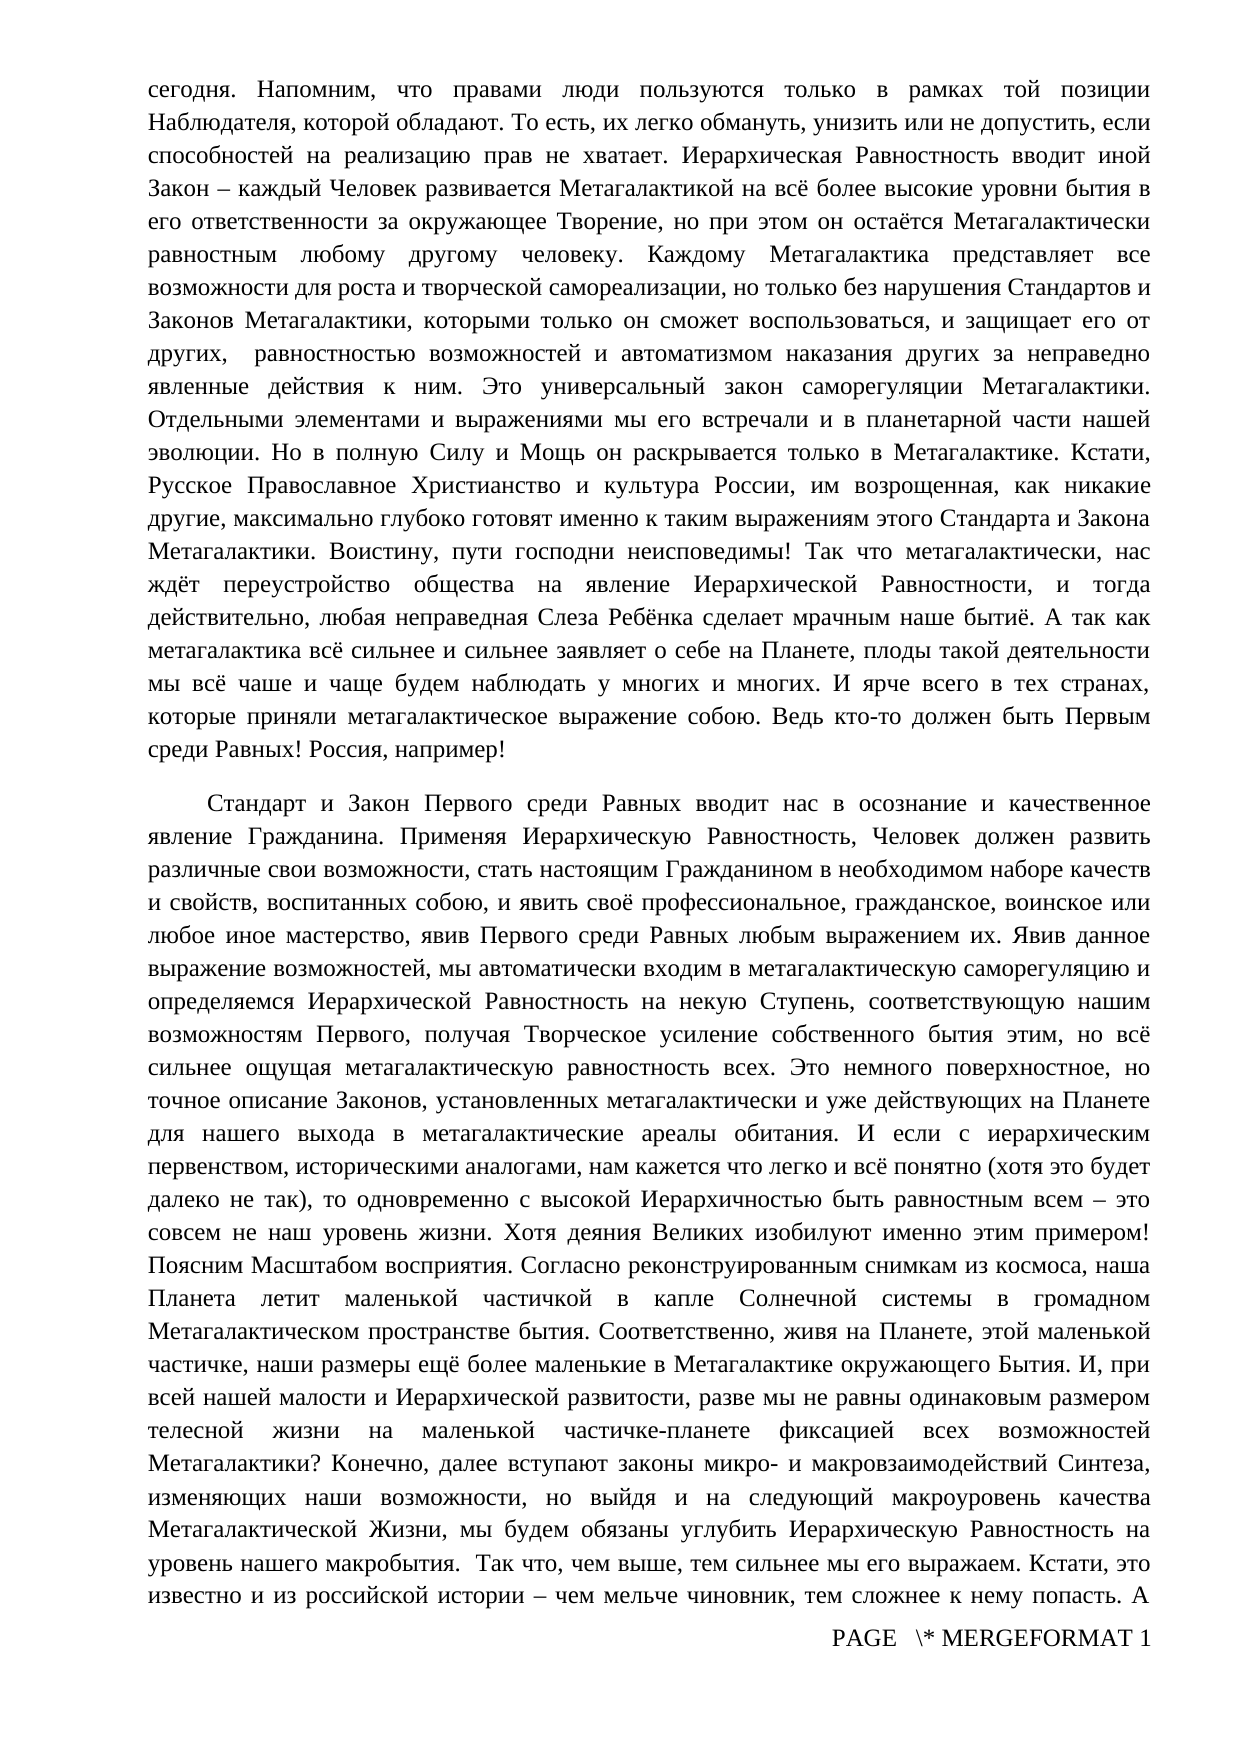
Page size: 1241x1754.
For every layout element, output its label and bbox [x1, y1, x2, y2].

text [148, 788, 1152, 1609]
text [148, 74, 1152, 763]
